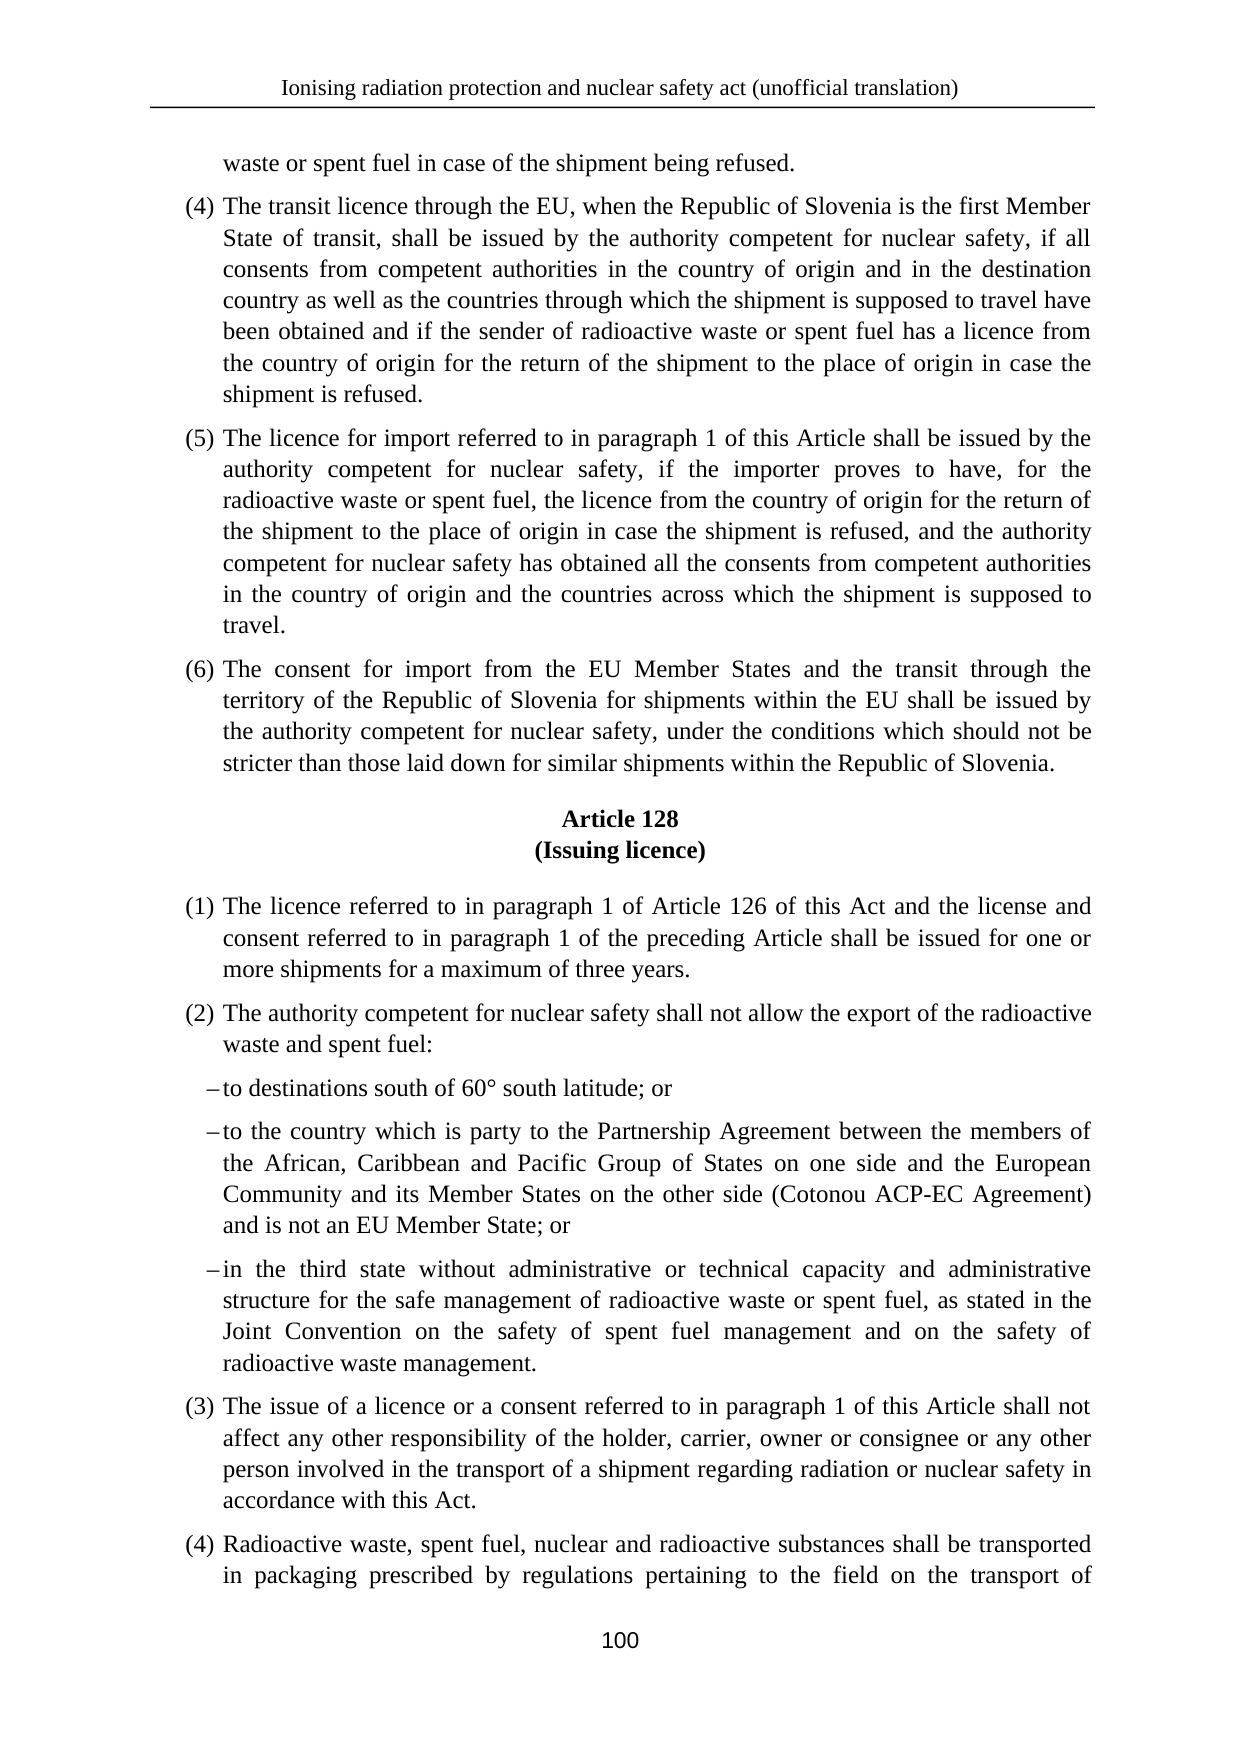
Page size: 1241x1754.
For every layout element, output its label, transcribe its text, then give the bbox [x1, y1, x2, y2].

list to destinations south of 60° south latitude; or [207, 1073, 1093, 1101]
list The issue of a licence or a consent referred to in paragraph 1 of this Article shall not affect any other responsibility of the holder, carrier, owner or consignee or any other person involved in the transport of a shipment regarding radiation or nuclear safety in accordance with this Act. [185, 1391, 1093, 1514]
list The consent for import from the EU Member States and the transit through the territory of the Republic of Slovenia for shipments within the EU shall be issued by the authority competent for nuclear safety, under the conditions which should not be stricter than those laid down for similar shipments within the Republic of Slovenia. [185, 654, 1093, 776]
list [185, 148, 1093, 176]
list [185, 1529, 1093, 1589]
subtitle Article 128 (Issuing licence) [148, 804, 1093, 864]
list The licence referred to in paragraph 1 of Article 126 of this Act and the license and consent referred to in paragraph 1 of the preceding Article shall be issued for one or more shipments for a maximum of three years. [185, 891, 1093, 983]
list The licence for import referred to in paragraph 1 of this Article shall be issued by the authority competent for nuclear safety, if the importer proves to have, for the radioactive waste or spent fuel, the licence from the country of origin for the return of the shipment to the place of origin in case the shipment is refused, and the authority competent for nuclear safety has obtained all the consents from competent authorities in the country of origin and the countries across which the shipment is supposed to travel. [185, 423, 1093, 639]
list The transit licence through the EU, when the Republic of Slovenia is the first Member State of transit, shall be issued by the authority competent for nuclear safety, if all consents from competent authorities in the country of origin and in the destination country as well as the countries through which the shipment is supposed to travel have been obtained and if the sender of radioactive waste or spent fuel has a licence from the country of origin for the return of the shipment to the place of origin in case the shipment is refused. [185, 191, 1093, 408]
list The authority competent for nuclear safety shall not allow the export of the radioactive waste and spent fuel: [185, 998, 1093, 1058]
list in the third state without administrative or technical capacity and administrative structure for the safe management of radioactive waste or spent fuel, as stated in the Joint Convention on the safety of spent fuel management and on the safety of radioactive waste management. [207, 1254, 1093, 1376]
list to the country which is party to the Partnership Agreement between the members of the African, Caribbean and Pacific Group of States on one side and the European Community and its Member States on the other side (Cotonou ACP-EC Agreement) and is not an EU Member State; or [207, 1116, 1093, 1239]
